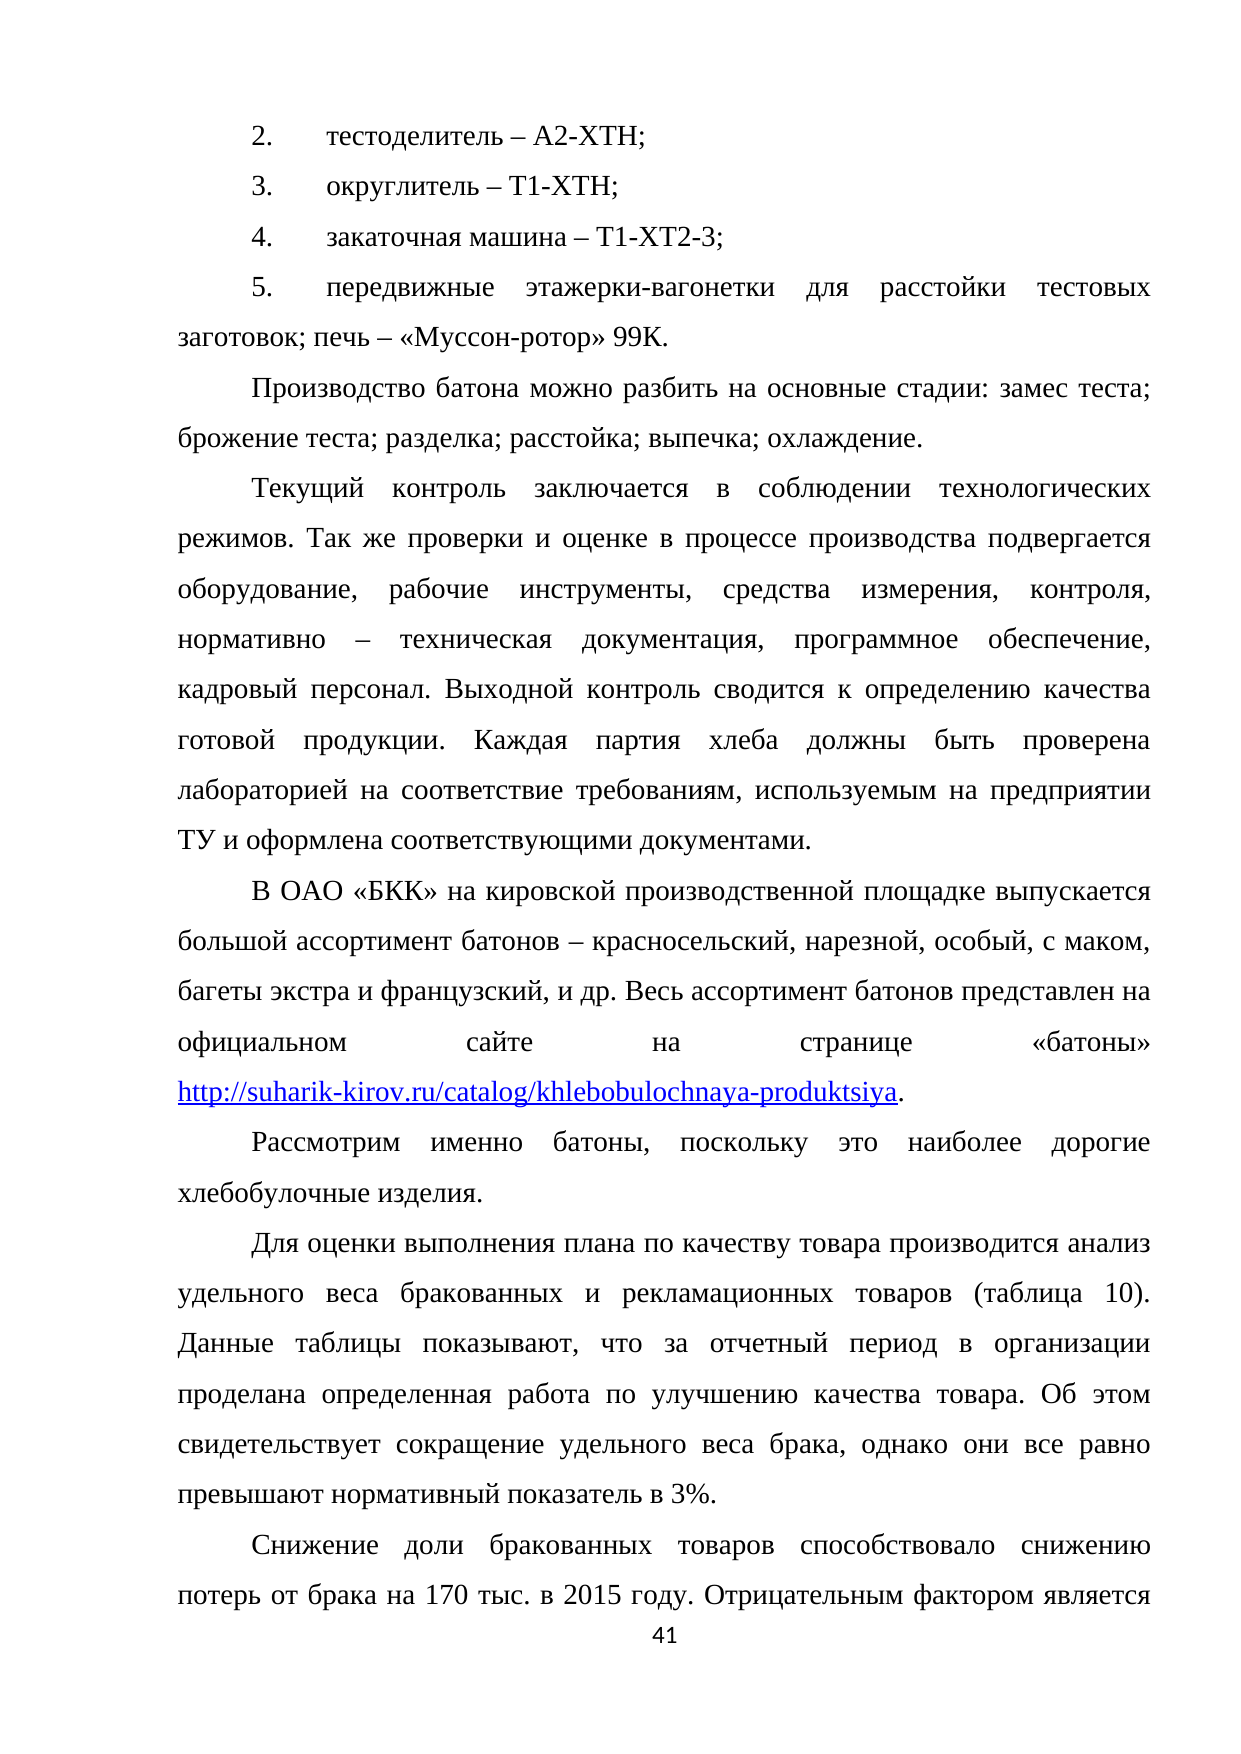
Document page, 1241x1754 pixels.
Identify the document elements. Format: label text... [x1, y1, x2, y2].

text Текущий контроль заключается в соблюдении технологических режимов. Так же проверки и оценке в процессе производства подвергается оборудование, рабочие инструменты, средства измерения, контроля, нормативно – техническая документация, программное обеспечение, кадровый персонал. Выходной контроль сводится к определению качества готовой продукции. Каждая партия хлеба должны быть проверена лабораторией на соответствие требованиям, используемым на предприятии ТУ и оформлена соответствующими документами. [177, 470, 1152, 856]
list передвижные этажерки-вагонетки для расстойки тестовых заготовок; печь – «Муссон-ротор» 99К. [177, 269, 1152, 353]
list округлитель – Т1-ХТН; [177, 168, 1152, 202]
text Производство батона можно разбить на основные стадии: замес теста; брожение теста; разделка; расстойка; выпечка; охлаждение. [177, 370, 1152, 453]
text В ОАО «БКК» на кировской производственной площадке выпускается большой ассортимент батонов – красносельский, нарезной, особый, с маком, багеты экстра и французский, и др. Весь ассортимент батонов представлен на официальном сайте на странице «батоны» http://suharik-kirov.ru/catalog/khlebobulochnaya-produktsiya. [177, 873, 1152, 1108]
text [177, 1527, 1152, 1611]
list закаточная машина – Т1-ХТ2-3; [177, 219, 1152, 252]
text Для оценки выполнения плана по качеству товара производится анализ удельного веса бракованных и рекламационных товаров (таблица 10). Данные таблицы показывают, что за отчетный период в организации проделана определенная работа по улучшению качества товара. Об этом свидетельствует сокращение удельного веса брака, однако они все равно превышают нормативный показатель в 3%. [177, 1225, 1152, 1510]
list тестоделитель – А2-ХТН; [177, 118, 1152, 152]
text Рассмотрим именно батоны, поскольку это наиболее дорогие хлебобулочные изделия. [177, 1124, 1152, 1208]
